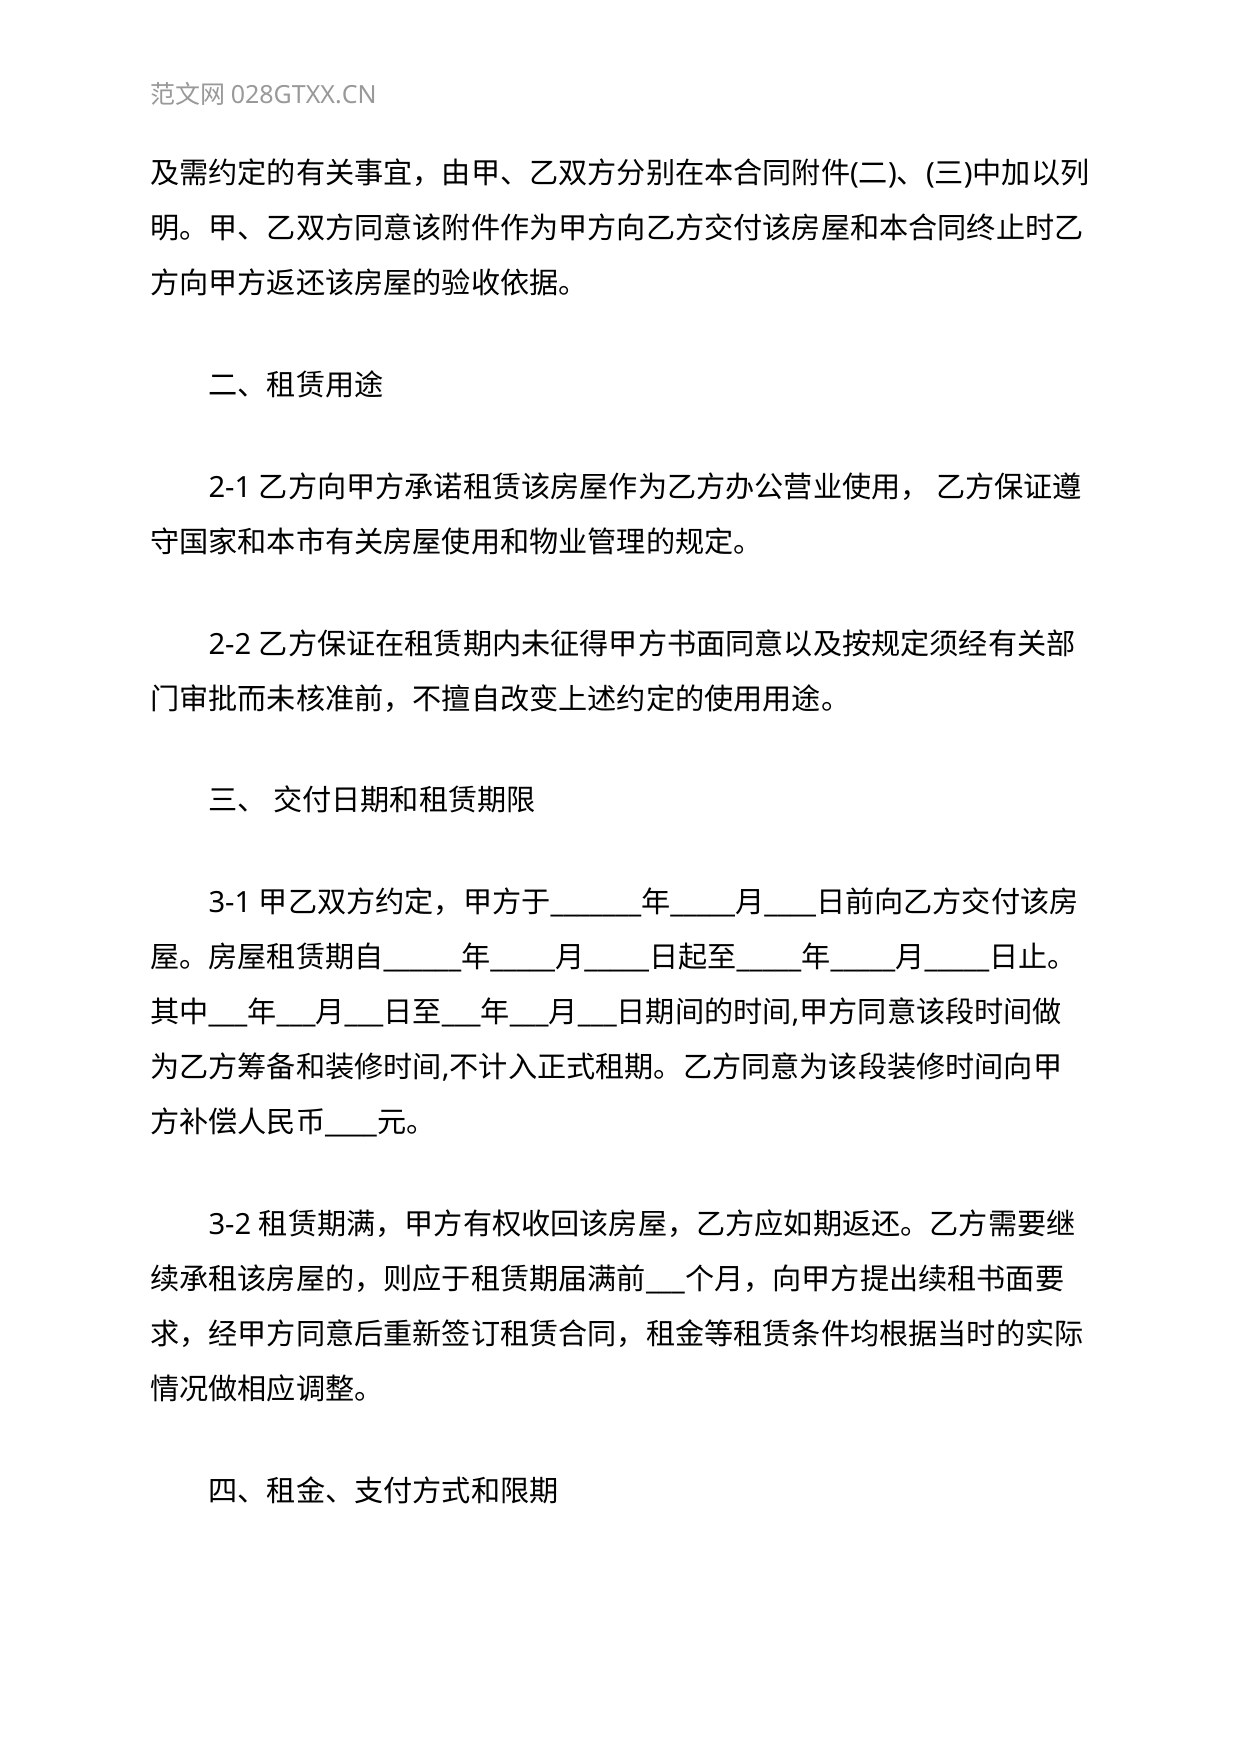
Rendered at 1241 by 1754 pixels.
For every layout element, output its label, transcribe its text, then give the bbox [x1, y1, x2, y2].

text 二、租赁用途 [150, 362, 1090, 404]
text 2-2 乙方保证在租赁期内未征得甲方书面同意以及按规定须经有关部门审批而未核准前，不擅自改变上述约定的使用用途。 [150, 620, 1090, 717]
text 三、 交付日期和租赁期限 [150, 777, 1090, 819]
text 3-1 甲乙双方约定，甲方于_______年_____月____日前向乙方交付该房屋。房屋租赁期自______年_____月_____日起至_____年_____月_____日止。其中___年___月___日至___年___月___日期间的时间,甲方同意该段时间做为乙方筹备和装修时间,不计入正式租期。乙方同意为该段装修时间向甲方补偿人民币____元。 [150, 879, 1090, 1141]
text 四、租金、支付方式和限期 [150, 1467, 1090, 1510]
text 2-1 乙方向甲方承诺租赁该房屋作为乙方办公营业使用， 乙方保证遵守国家和本市有关房屋使用和物业管理的规定。 [150, 463, 1090, 561]
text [150, 150, 1090, 302]
text 3-2 租赁期满，甲方有权收回该房屋，乙方应如期返还。乙方需要继续承租该房屋的，则应于租赁期届满前___个月，向甲方提出续租书面要求，经甲方同意后重新签订租赁合同，租金等租赁条件均根据当时的实际情况做相应调整。 [150, 1201, 1090, 1408]
